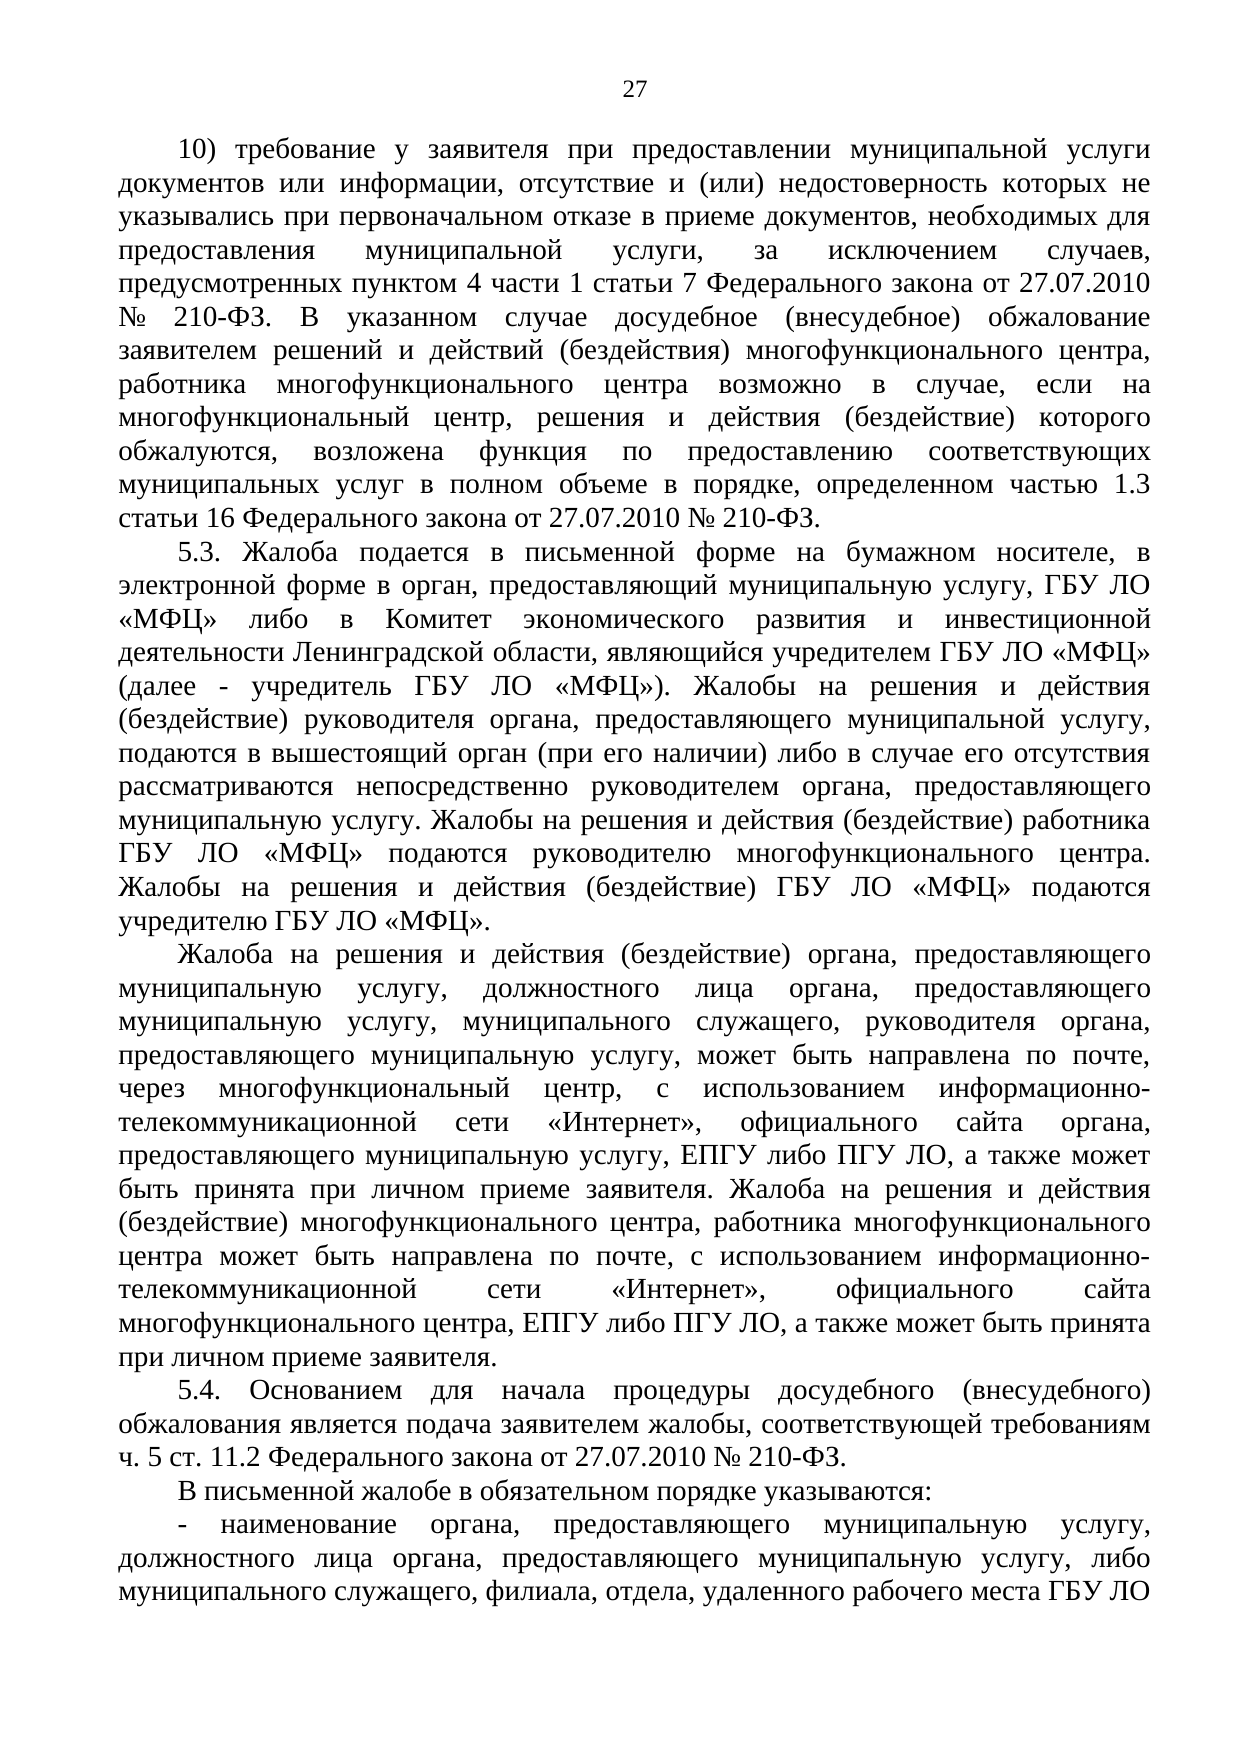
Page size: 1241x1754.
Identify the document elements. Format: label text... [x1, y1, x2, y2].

text Жалоба на решения и действия (бездействие) органа, предоставляющего муниципальную услугу, должностного лица органа, предоставляющего муниципальную услугу, муниципального служащего, руководителя органа, предоставляющего муниципальную услугу, может быть направлена по почте, через многофункциональный центр, с использованием информационно-телекоммуникационной сети «Интернет», официального сайта органа, предоставляющего муниципальную услугу, ЕПГУ либо ПГУ ЛО, а также может быть принята при личном приеме заявителя. Жалоба на решения и действия (бездействие) многофункционального центра, работника многофункционального центра может быть направлена по почте, с использованием информационно-телекоммуникационной сети «Интернет», официального сайта многофункционального центра, ЕПГУ либо ПГУ ЛО, а также может быть принята при личном приеме заявителя. [118, 936, 1152, 1372]
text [118, 1506, 1152, 1607]
text 5.4. Основанием для начала процедуры досудебного (внесудебного) обжалования является подача заявителем жалобы, соответствующей требованиям ч. 5 ст. 11.2 Федерального закона от 27.07.2010 № 210-ФЗ. [118, 1372, 1152, 1473]
text 10) требование у заявителя при предоставлении муниципальной услуги документов или информации, отсутствие и (или) недостоверность которых не указывались при первоначальном отказе в приеме документов, необходимых для предоставления муниципальной услуги, за исключением случаев, предусмотренных пунктом 4 части 1 статьи 7 Федерального закона от 27.07.2010 № 210-ФЗ. В указанном случае досудебное (внесудебное) обжалование заявителем решений и действий (бездействия) многофункционального центра, работника многофункционального центра возможно в случае, если на многофункциональный центр, решения и действия (бездействие) которого обжалуются, возложена функция по предоставлению соответствующих муниципальных услуг в полном объеме в порядке, определенном частью 1.3 статьи 16 Федерального закона от 27.07.2010 № 210-ФЗ. [118, 131, 1152, 534]
text 5.3. Жалоба подается в письменной форме на бумажном носителе, в электронной форме в орган, предоставляющий муниципальную услугу, ГБУ ЛО «МФЦ» либо в Комитет экономического развития и инвестиционной деятельности Ленинградской области, являющийся учредителем ГБУ ЛО «МФЦ» (далее - учредитель ГБУ ЛО «МФЦ»). Жалобы на решения и действия (бездействие) руководителя органа, предоставляющего муниципальной услугу, подаются в вышестоящий орган (при его наличии) либо в случае его отсутствия рассматриваются непосредственно руководителем органа, предоставляющего муниципальную услугу. Жалобы на решения и действия (бездействие) работника ГБУ ЛО «МФЦ» подаются руководителю многофункционального центра. Жалобы на решения и действия (бездействие) ГБУ ЛО «МФЦ» подаются учредителю ГБУ ЛО «МФЦ». [118, 534, 1152, 936]
text В письменной жалобе в обязательном порядке указываются: [118, 1473, 1152, 1506]
